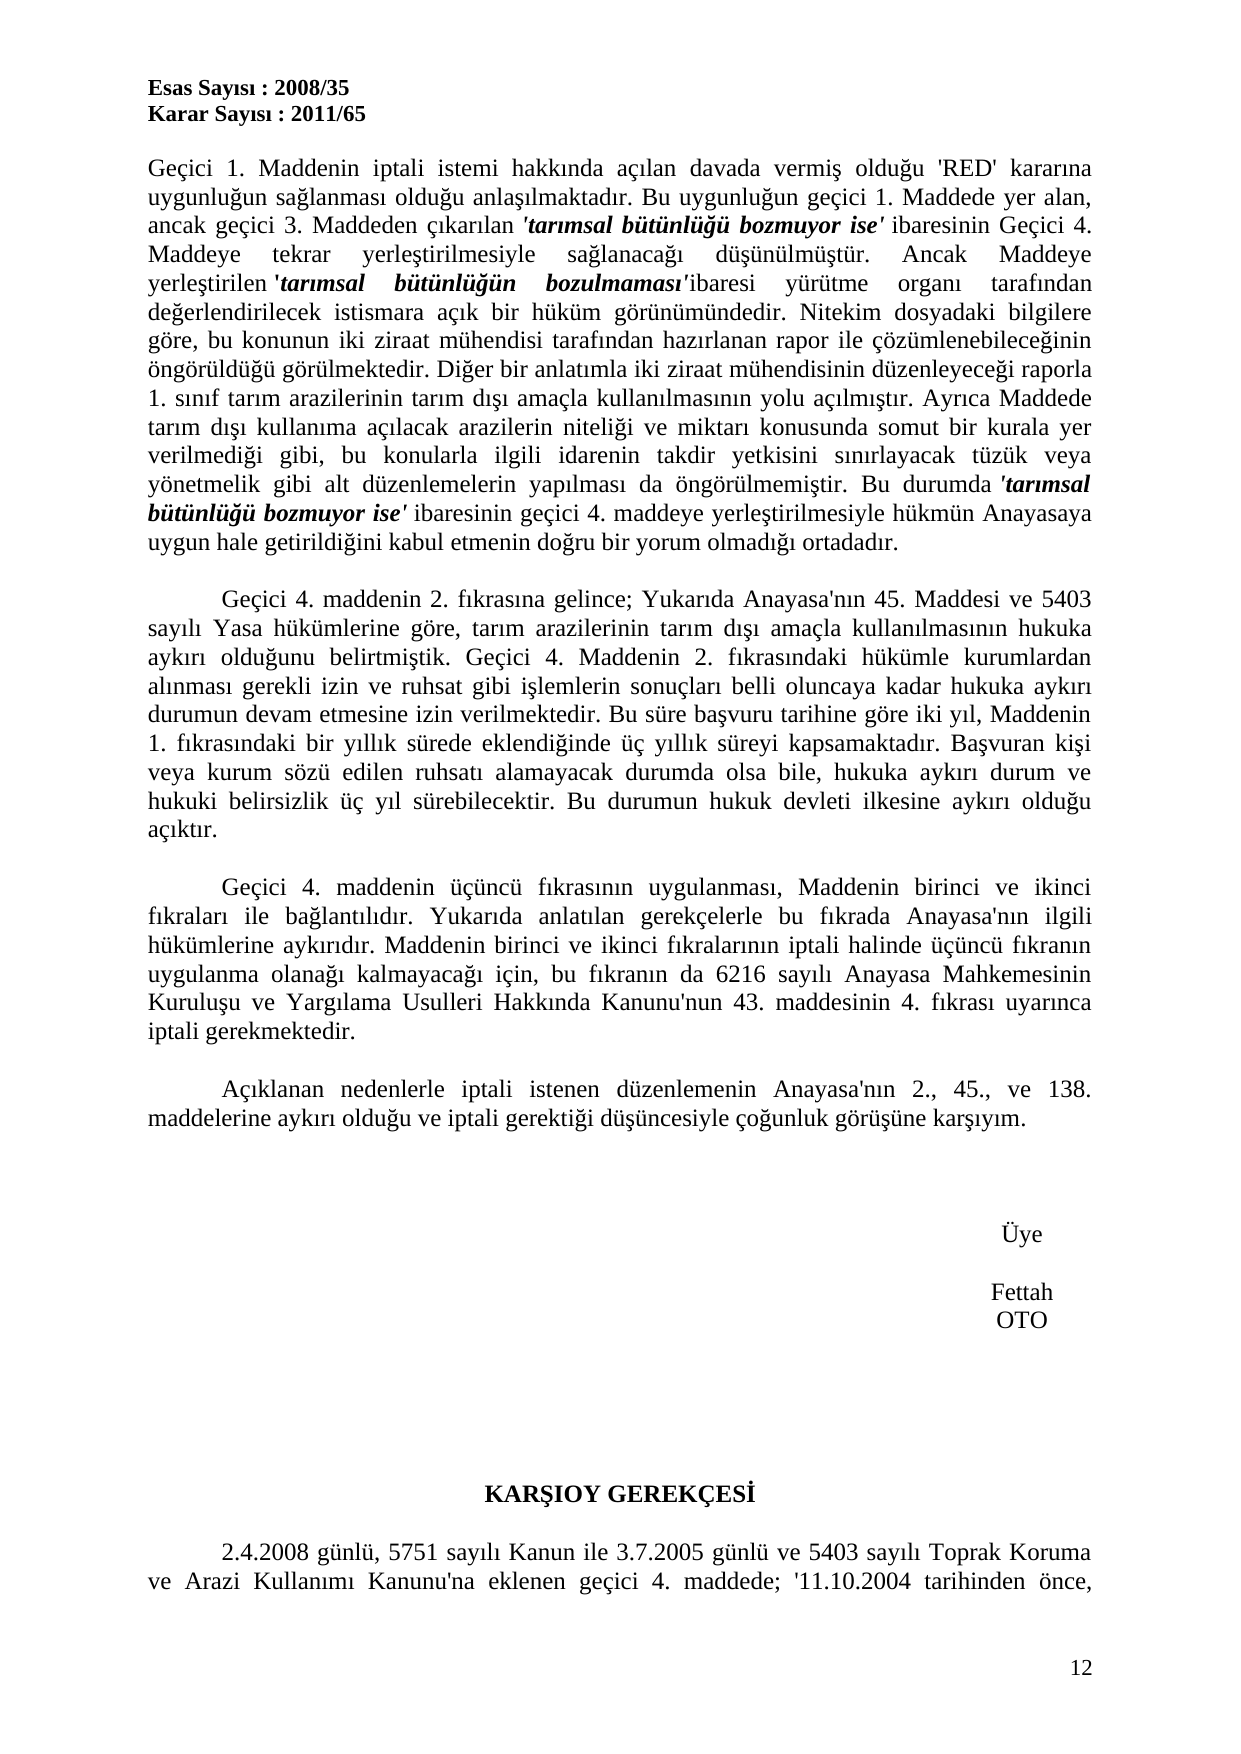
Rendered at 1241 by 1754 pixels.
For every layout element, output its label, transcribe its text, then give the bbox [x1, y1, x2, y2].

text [148, 153, 1093, 555]
text Açıklanan nedenlerle iptali istenen düzenlemenin Anayasa'nın 2., 45., ve 138. maddelerine aykırı olduğu ve iptali gerektiği düşüncesiyle çoğunluk görüşüne karşıyım. [148, 1074, 1093, 1132]
text KARŞIOY GEREKÇESİ [148, 1479, 1093, 1508]
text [148, 1537, 1093, 1594]
text Geçici 4. maddenin üçüncü fıkrasının uygulanması, Maddenin birinci ve ikinci fıkraları ile bağlantılıdır. Yukarıda anlatılan gerekçelerle bu fıkrada Anayasa'nın ilgili hükümlerine aykırıdır. Maddenin birinci ve ikinci fıkralarının iptali halinde üçüncü fıkranın uygulanma olanağı kalmayacağı için, bu fıkranın da 6216 sayılı Anayasa Mahkemesinin Kuruluşu ve Yargılama Usulleri Hakkında Kanunu'nun 43. maddesinin 4. fıkrası uyarınca iptali gerekmektedir. [148, 872, 1093, 1045]
text Geçici 4. maddenin 2. fıkrasına gelince; Yukarıda Anayasa'nın 45. Maddesi ve 5403 sayılı Yasa hükümlerine göre, tarım arazilerinin tarım dışı amaçla kullanılmasının hukuka aykırı olduğunu belirtmiştik. Geçici 4. Maddenin 2. fıkrasındaki hükümle kurumlardan alınması gerekli izin ve ruhsat gibi işlemlerin sonuçları belli oluncaya kadar hukuka aykırı durumun devam etmesine izin verilmektedir. Bu süre başvuru tarihine göre iki yıl, Maddenin 1. fıkrasındaki bir yıllık sürede eklendiğinde üç yıllık süreyi kapsamaktadır. Başvuran kişi veya kurum sözü edilen ruhsatı alamayacak durumda olsa bile, hukuka aykırı durum ve hukuki belirsizlik üç yıl sürebilecektir. Bu durumun hukuk devleti ilkesine aykırı olduğu açıktır. [148, 584, 1093, 843]
table_header Üye Fettah OTO [951, 1219, 1093, 1334]
